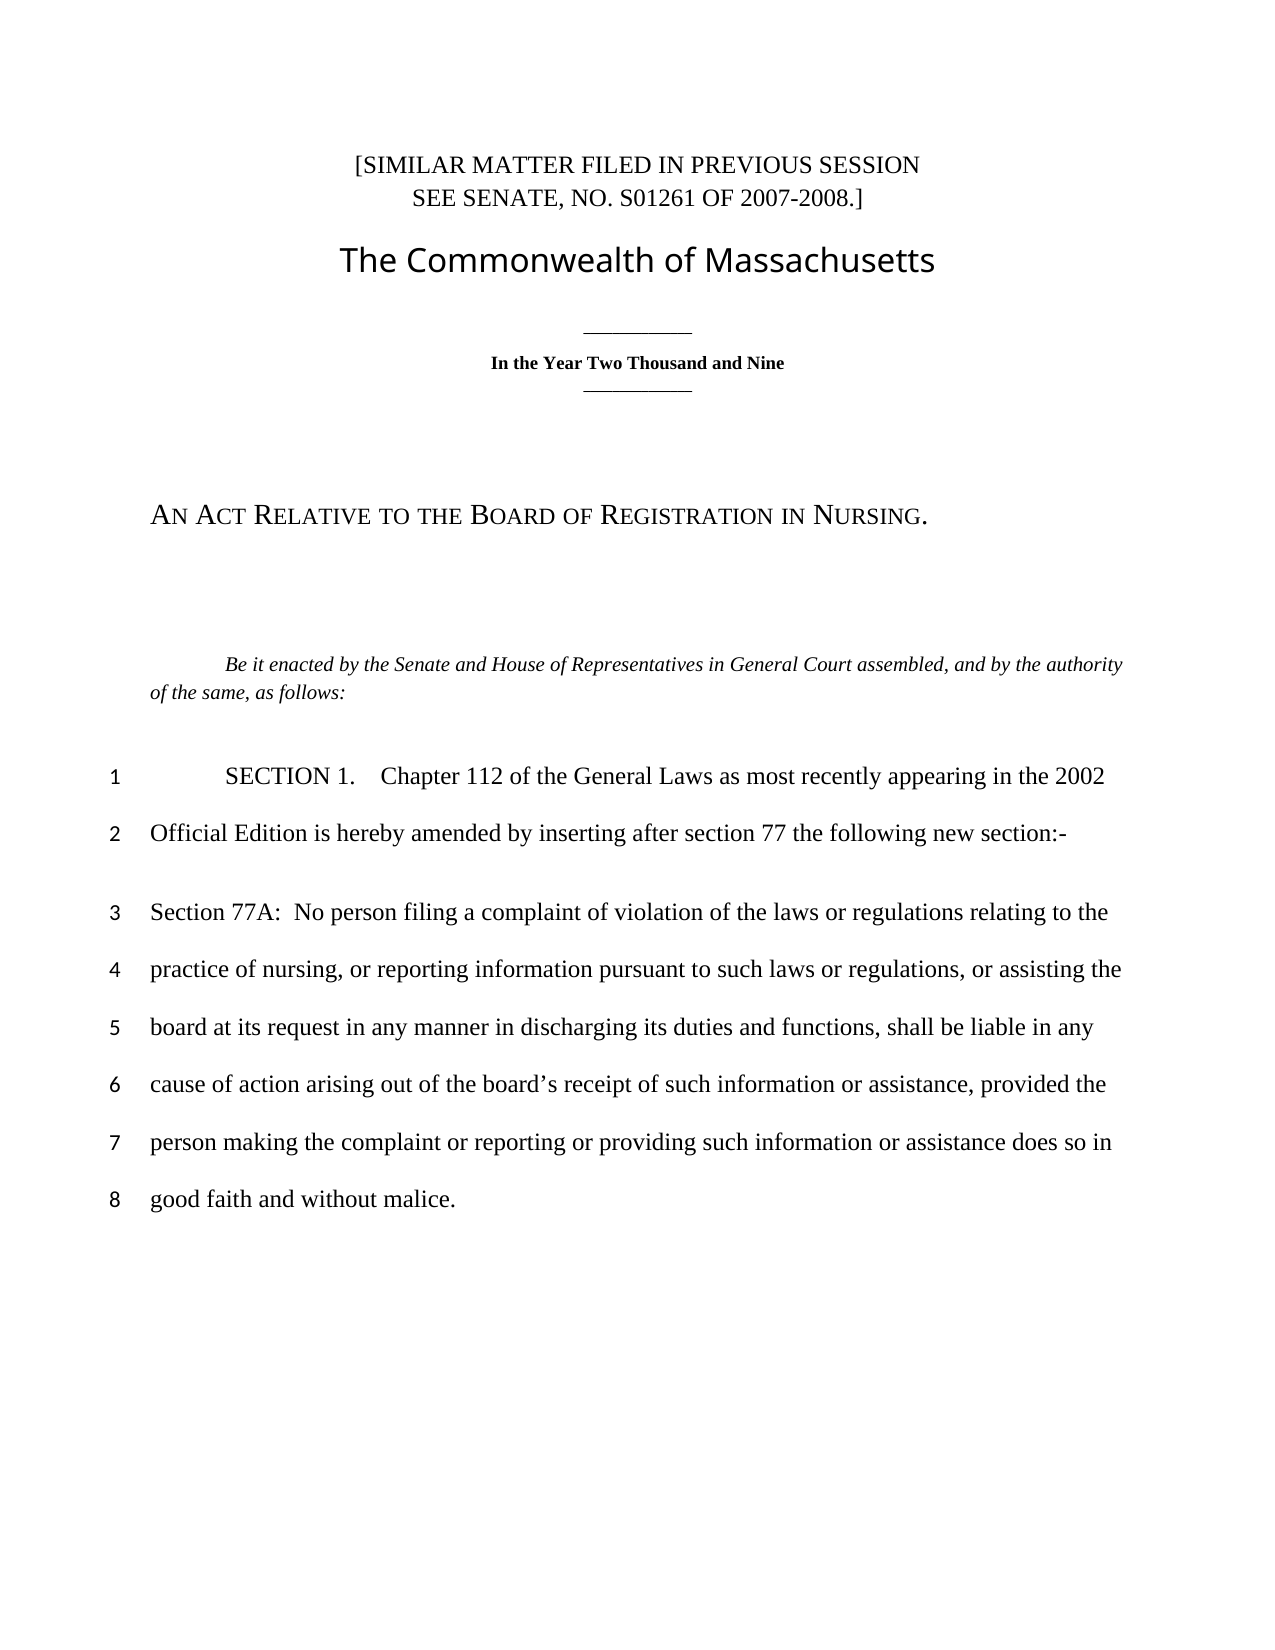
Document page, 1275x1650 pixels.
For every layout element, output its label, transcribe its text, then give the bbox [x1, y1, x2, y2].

text Section 77A: No person filing a complaint of violation of the laws or regulations relating to the practice of nursing, or reporting information pursuant to such laws or regulations, or assisting the board at its request in any manner in discharging its duties and functions, shall be liable in any cause of action arising out of the board’s receipt of such information or assistance, provided the person making the complaint or reporting or providing such information or assistance does so in good faith and without malice. [150, 897, 1125, 1213]
text Be it enacted by the Senate and House of Representatives in General Court assembled, and by the authority of the same, as follows: [150, 652, 1125, 736]
text [SIMILAR MATTER FILED IN PREVIOUS SESSION SEE SENATE, NO. S01261 OF 2007-2008.] [150, 150, 1125, 212]
text _______________ [150, 377, 1125, 406]
text _______________ [150, 319, 1125, 348]
text SECTION 1. Chapter 112 of the General Laws as most recently appearing in the 2002 Official Edition is hereby amended by inserting after section 77 the following new section:- [150, 761, 1125, 847]
text In the Year Two Thousand and Nine [150, 352, 1125, 374]
text The Commonwealth of Massachusetts [150, 237, 1125, 314]
text An Act Relative to the Board of Registration in Nursing. [150, 497, 1125, 627]
